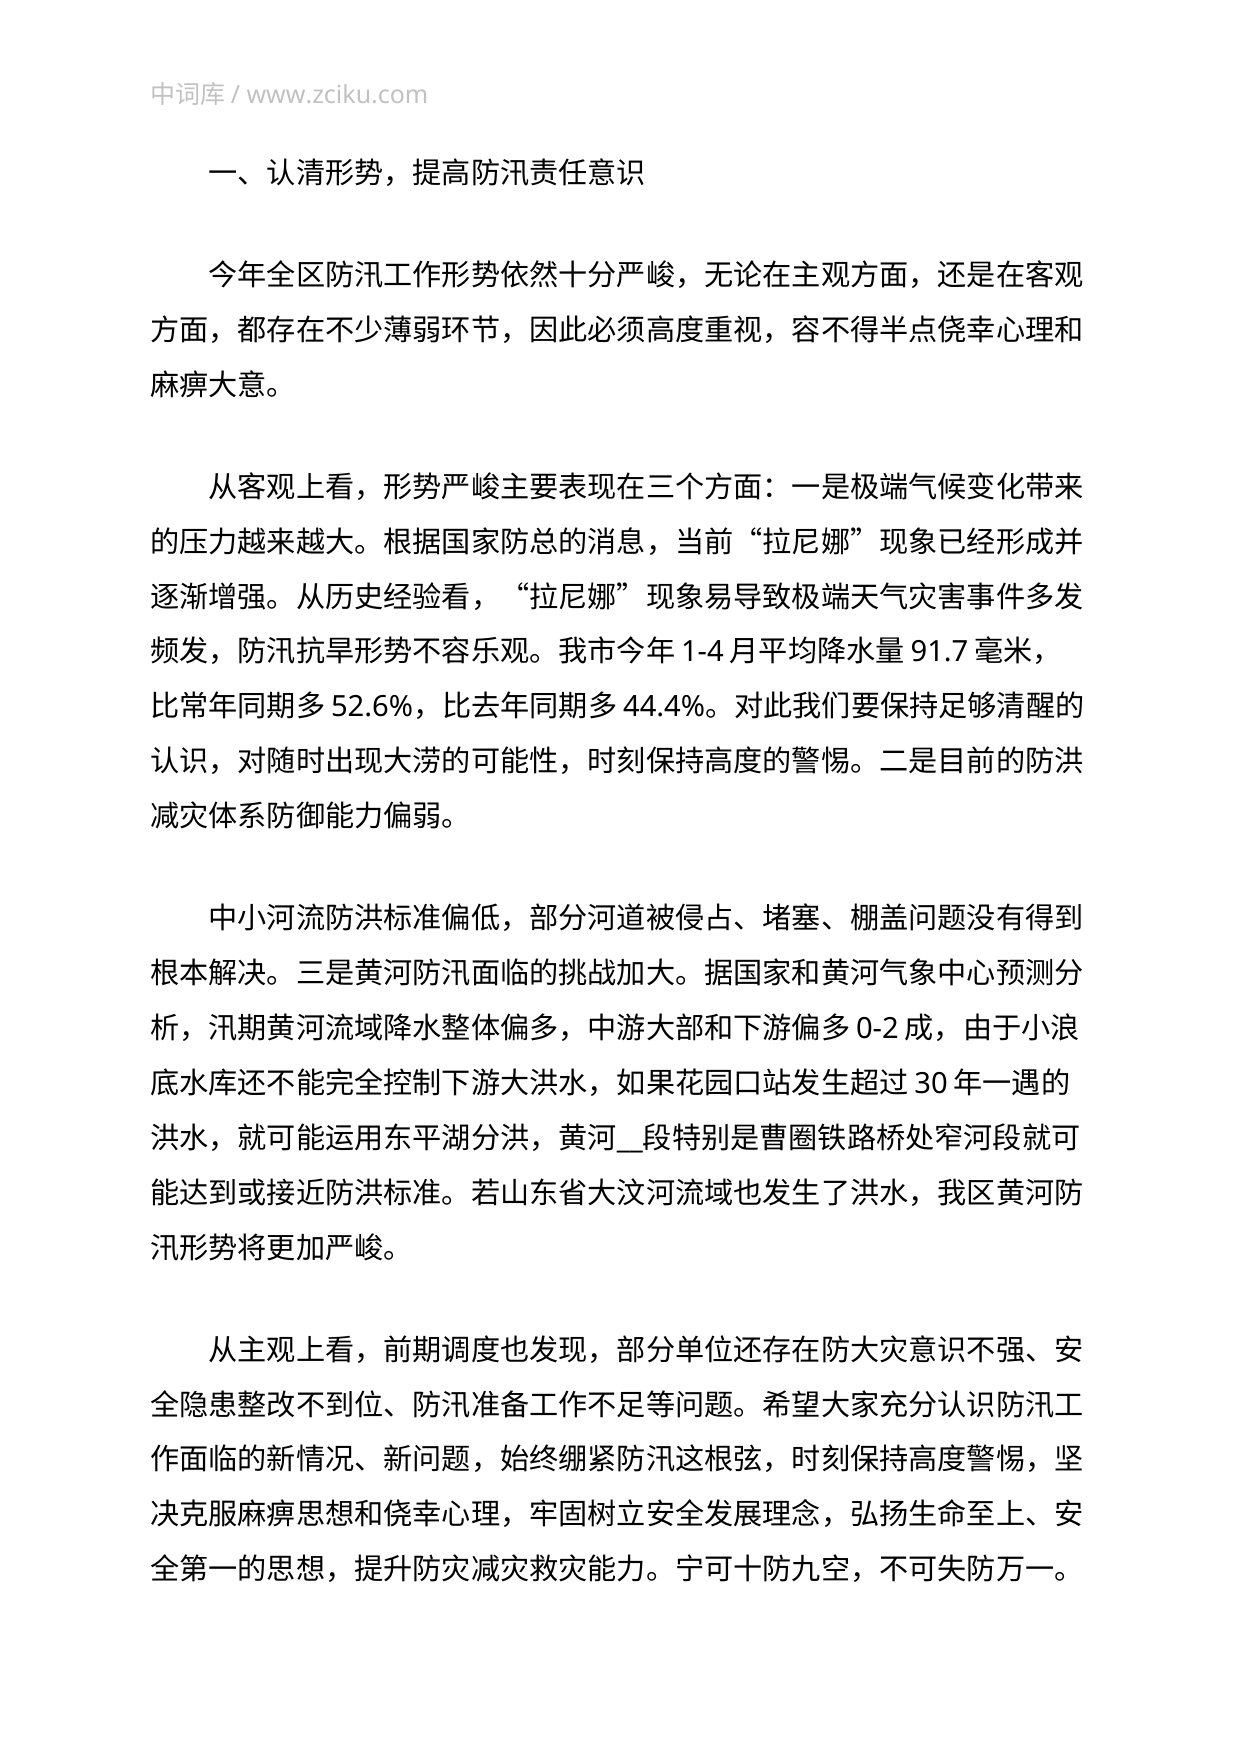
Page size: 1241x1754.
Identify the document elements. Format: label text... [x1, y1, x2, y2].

text 中小河流防洪标准偏低，部分河道被侵占、堵塞、棚盖问题没有得到根本解决。三是黄河防汛面临的挑战加大。据国家和黄河气象中心预测分析，汛期黄河流域降水整体偏多，中游大部和下游偏多0-2成，由于小浪底水库还不能完全控制下游大洪水，如果花园口站发生超过30年一遇的洪水，就可能运用东平湖分洪，黄河__段特别是曹圈铁路桥处窄河段就可能达到或接近防洪标准。若山东省大汶河流域也发生了洪水，我区黄河防汛形势将更加严峻。 [150, 895, 1090, 1267]
text 从主观上看，前期调度也发现，部分单位还存在防大灾意识不强、安全隐患整改不到位、防汛准备工作不足等问题。希望大家充分认识防汛工作面临的新情况、新问题，始终绷紧防汛这根弦，时刻保持高度警惕，坚决克服麻痹思想和侥幸心理，牢固树立安全发展理念，弘扬生命至上、安全第一的思想，提升防灾减灾救灾能力。宁可十防九空，不可失防万一。 [150, 1326, 1090, 1588]
text 从客观上看，形势严峻主要表现在三个方面：一是极端气候变化带来的压力越来越大。根据国家防总的消息，当前“拉尼娜”现象已经形成并逐渐增强。从历史经验看，“拉尼娜”现象易导致极端天气灾害事件多发频发，防汛抗旱形势不容乐观。我市今年1-4月平均降水量91.7毫米，比常年同期多52.6%，比去年同期多44.4%。对此我们要保持足够清醒的认识，对随时出现大涝的可能性，时刻保持高度的警惕。二是目前的防洪减灾体系防御能力偏弱。 [150, 463, 1090, 835]
text 今年全区防汛工作形势依然十分严峻，无论在主观方面，还是在客观方面，都存在不少薄弱环节，因此必须高度重视，容不得半点侥幸心理和麻痹大意。 [150, 252, 1090, 404]
text 一、认清形势，提高防汛责任意识 [150, 150, 1090, 192]
